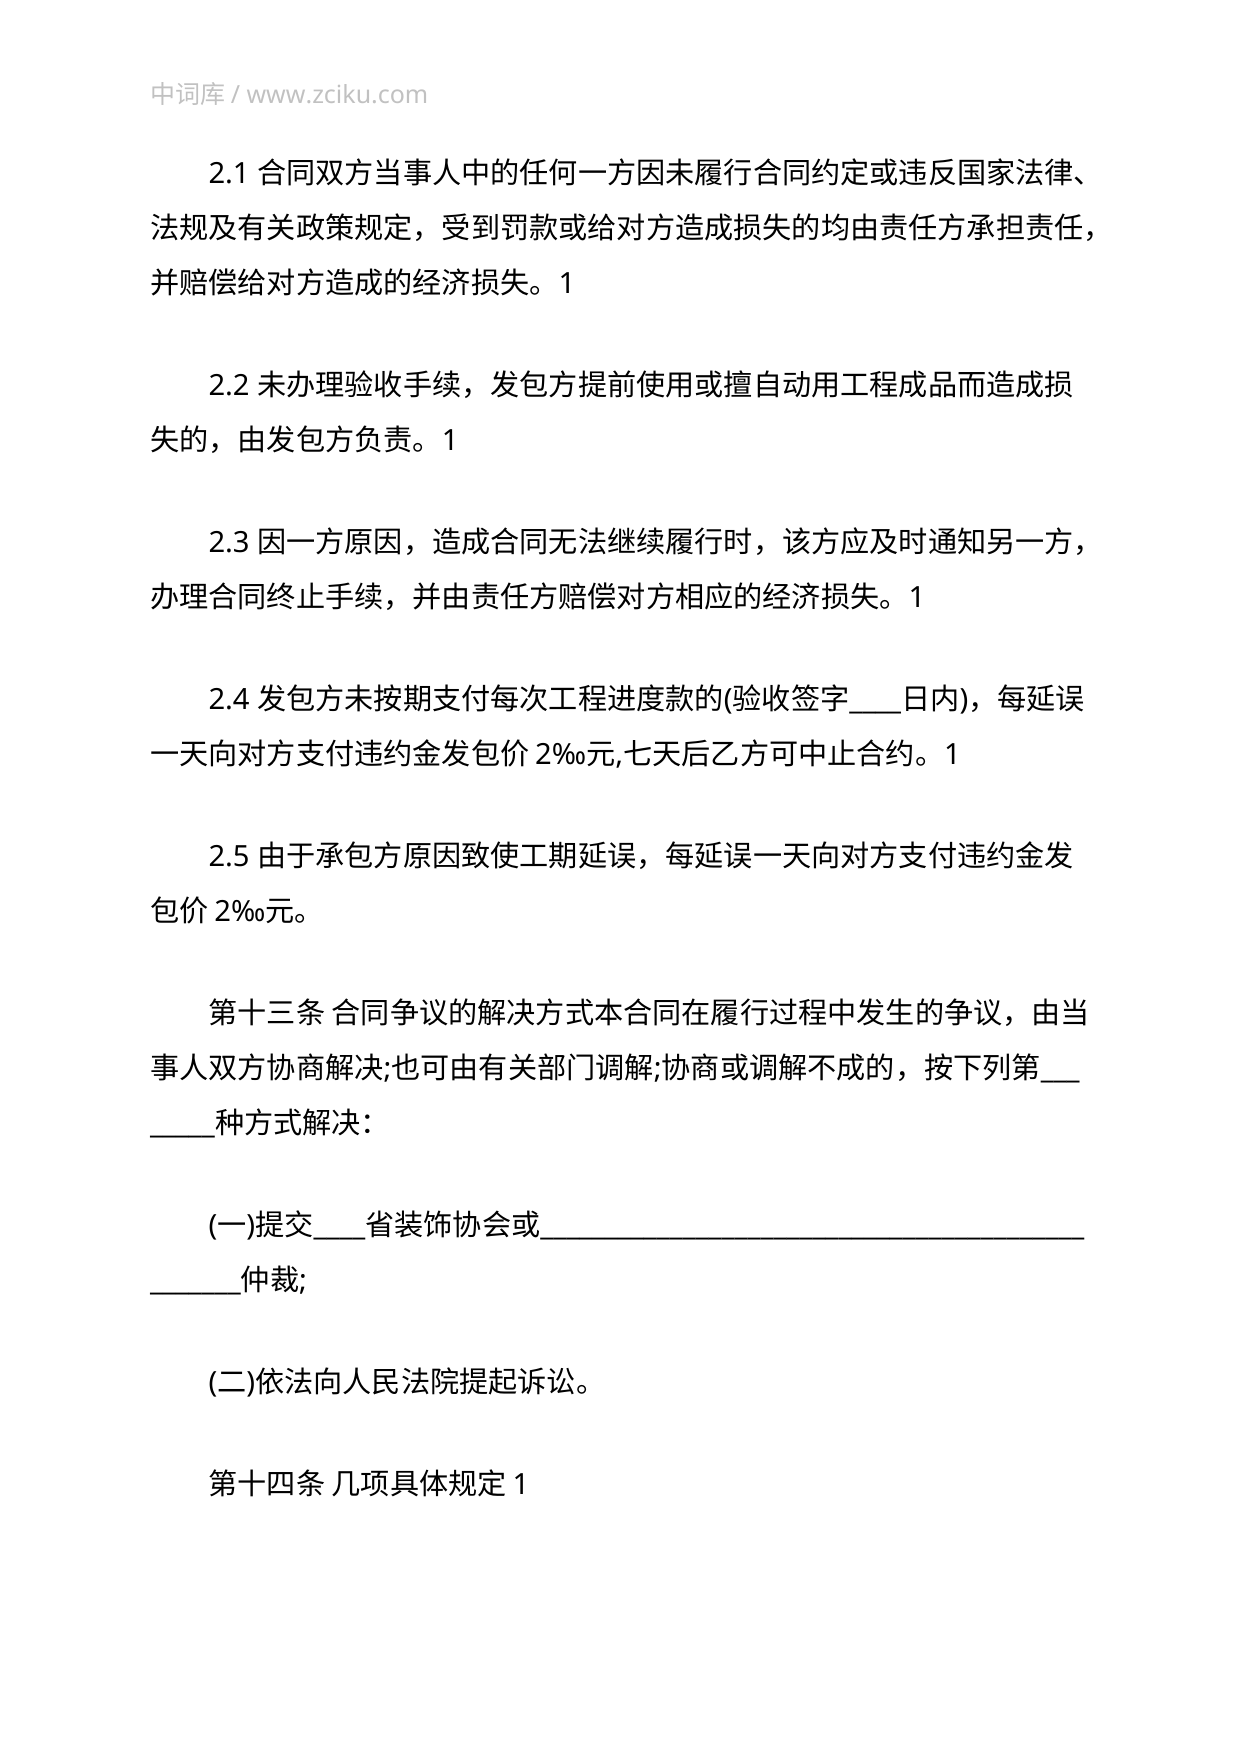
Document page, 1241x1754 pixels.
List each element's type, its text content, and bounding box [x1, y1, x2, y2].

text 第十三条 合同争议的解决方式本合同在履行过程中发生的争议，由当事人双方协商解决;也可由有关部门调解;协商或调解不成的，按下列第________种方式解决： [150, 990, 1090, 1142]
text 第十四条 几项具体规定1 [150, 1461, 1090, 1503]
text (二)依法向人民法院提起诉讼。 [150, 1359, 1090, 1401]
text (一)提交____省装饰协会或_________________________________________________仲裁; [150, 1202, 1090, 1299]
text 2.4 发包方未按期支付每次工程进度款的(验收签字____日内)，每延误一天向对方支付违约金发包价2‰元,七天后乙方可中止合约。1 [150, 676, 1090, 773]
text 2.2 未办理验收手续，发包方提前使用或擅自动用工程成品而造成损失的，由发包方负责。1 [150, 362, 1090, 459]
text 2.1 合同双方当事人中的任何一方因未履行合同约定或违反国家法律、法规及有关政策规定，受到罚款或给对方造成损失的均由责任方承担责任，并赔偿给对方造成的经济损失。1 [150, 150, 1090, 302]
text 2.5 由于承包方原因致使工期延误，每延误一天向对方支付违约金发包价2‰元。 [150, 833, 1090, 930]
text 2.3 因一方原因，造成合同无法继续履行时，该方应及时通知另一方，办理合同终止手续，并由责任方赔偿对方相应的经济损失。1 [150, 519, 1090, 616]
